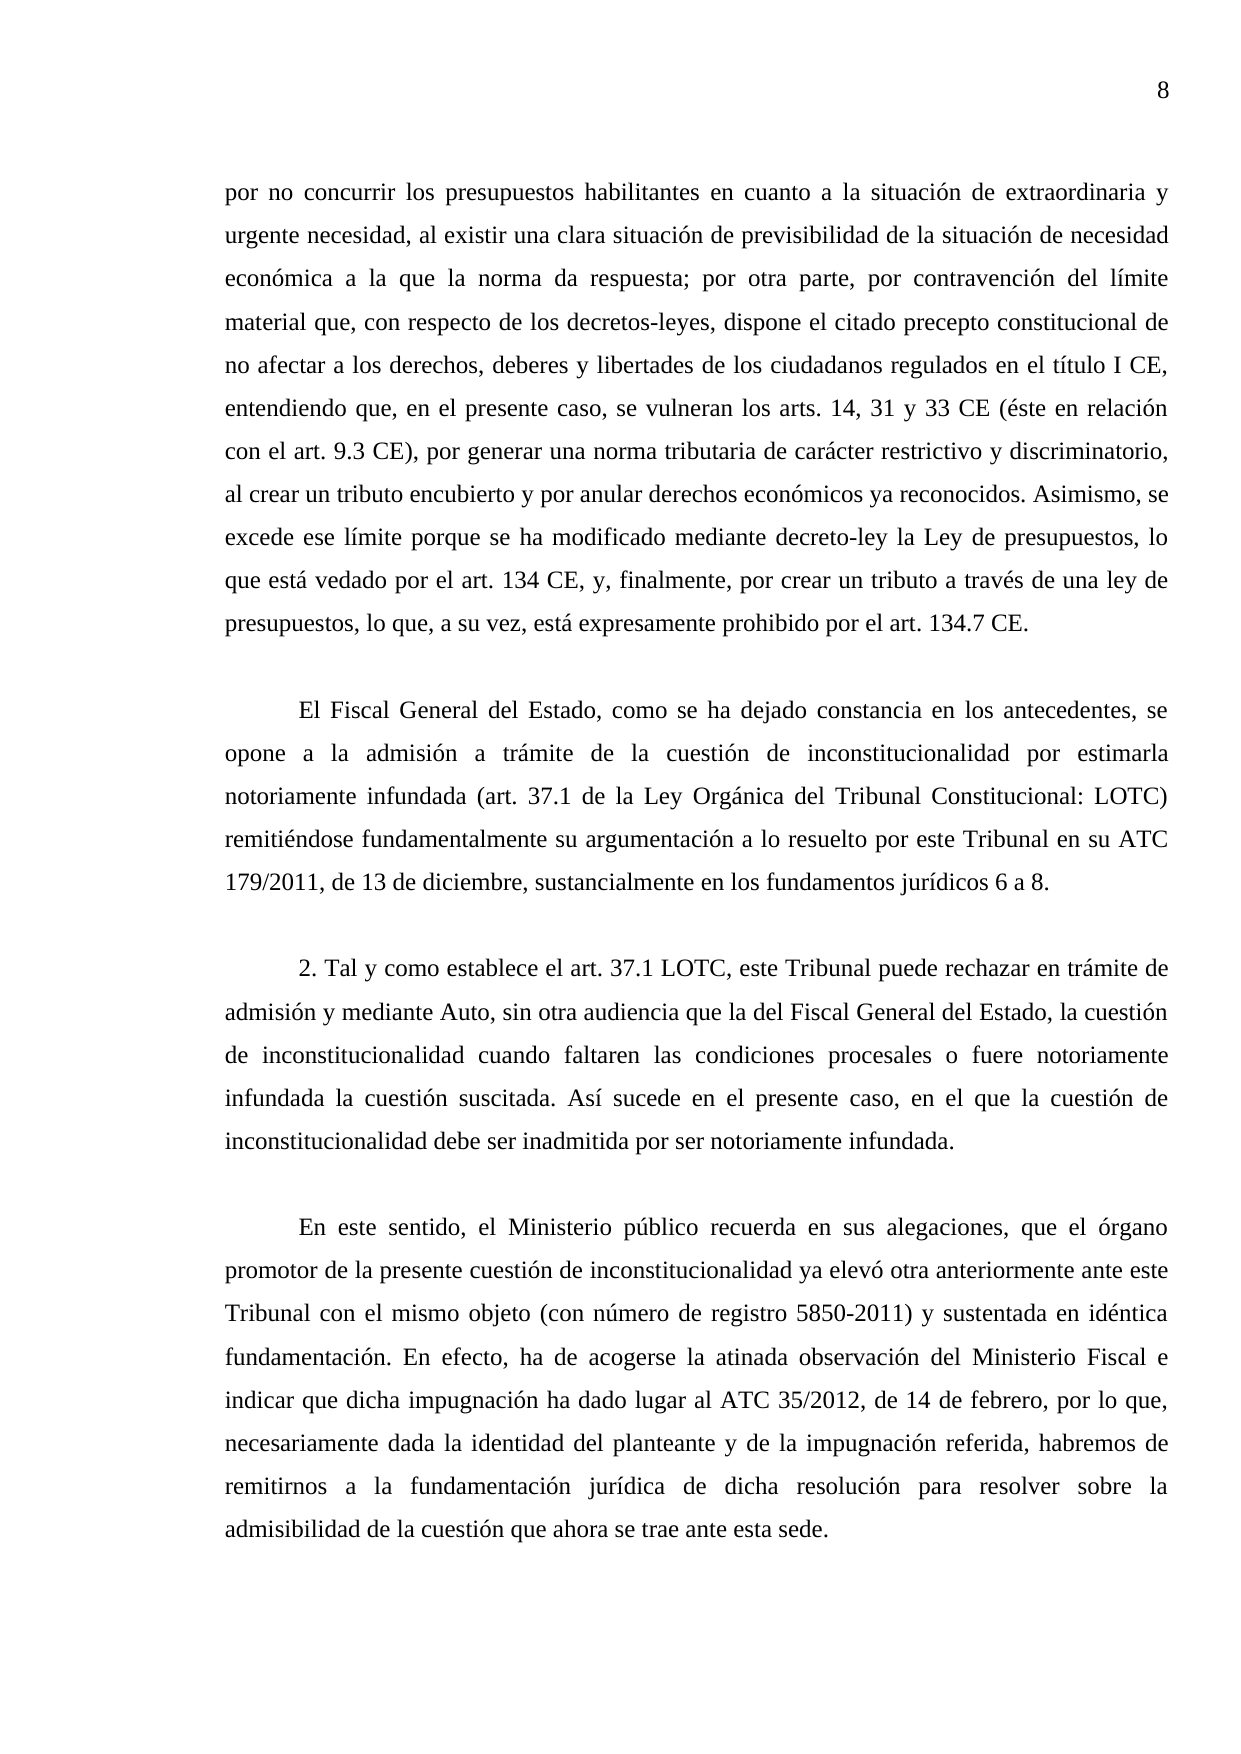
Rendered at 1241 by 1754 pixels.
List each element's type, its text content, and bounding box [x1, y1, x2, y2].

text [224, 177, 1169, 637]
text En este sentido, el Ministerio público recuerda en sus alegaciones, que el órgano promotor de la presente cuestión de inconstitucionalidad ya elevó otra anteriormente ante este Tribunal con el mismo objeto (con número de registro 5850-2011) y sustentada en idéntica fundamentación. En efecto, ha de acogerse la atinada observación del Ministerio Fiscal e indicar que dicha impugnación ha dado lugar al ATC 35/2012, de 14 de febrero, por lo que, necesariamente dada la identidad del planteante y de la impugnación referida, habremos de remitirnos a la fundamentación jurídica de dicha resolución para resolver sobre la admisibilidad de la cuestión que ahora se trae ante esta sede. [224, 1212, 1169, 1543]
text El Fiscal General del Estado, como se ha dejado constancia en los antecedentes, se opone a la admisión a trámite de la cuestión de inconstitucionalidad por estimarla notoriamente infundada (art. 37.1 de la Ley Orgánica del Tribunal Constitucional: LOTC) remitiéndose fundamentalmente su argumentación a lo resuelto por este Tribunal en su ATC 179/2011, de 13 de diciembre, sustancialmente en los fundamentos jurídicos 6 a 8. [224, 695, 1169, 896]
text 2. Tal y como establece el art. 37.1 LOTC, este Tribunal puede rechazar en trámite de admisión y mediante Auto, sin otra audiencia que la del Fiscal General del Estado, la cuestión de inconstitucionalidad cuando faltaren las condiciones procesales o fuere notoriamente infundada la cuestión suscitada. Así sucede en el presente caso, en el que la cuestión de inconstitucionalidad debe ser inadmitida por ser notoriamente infundada. [224, 953, 1169, 1155]
